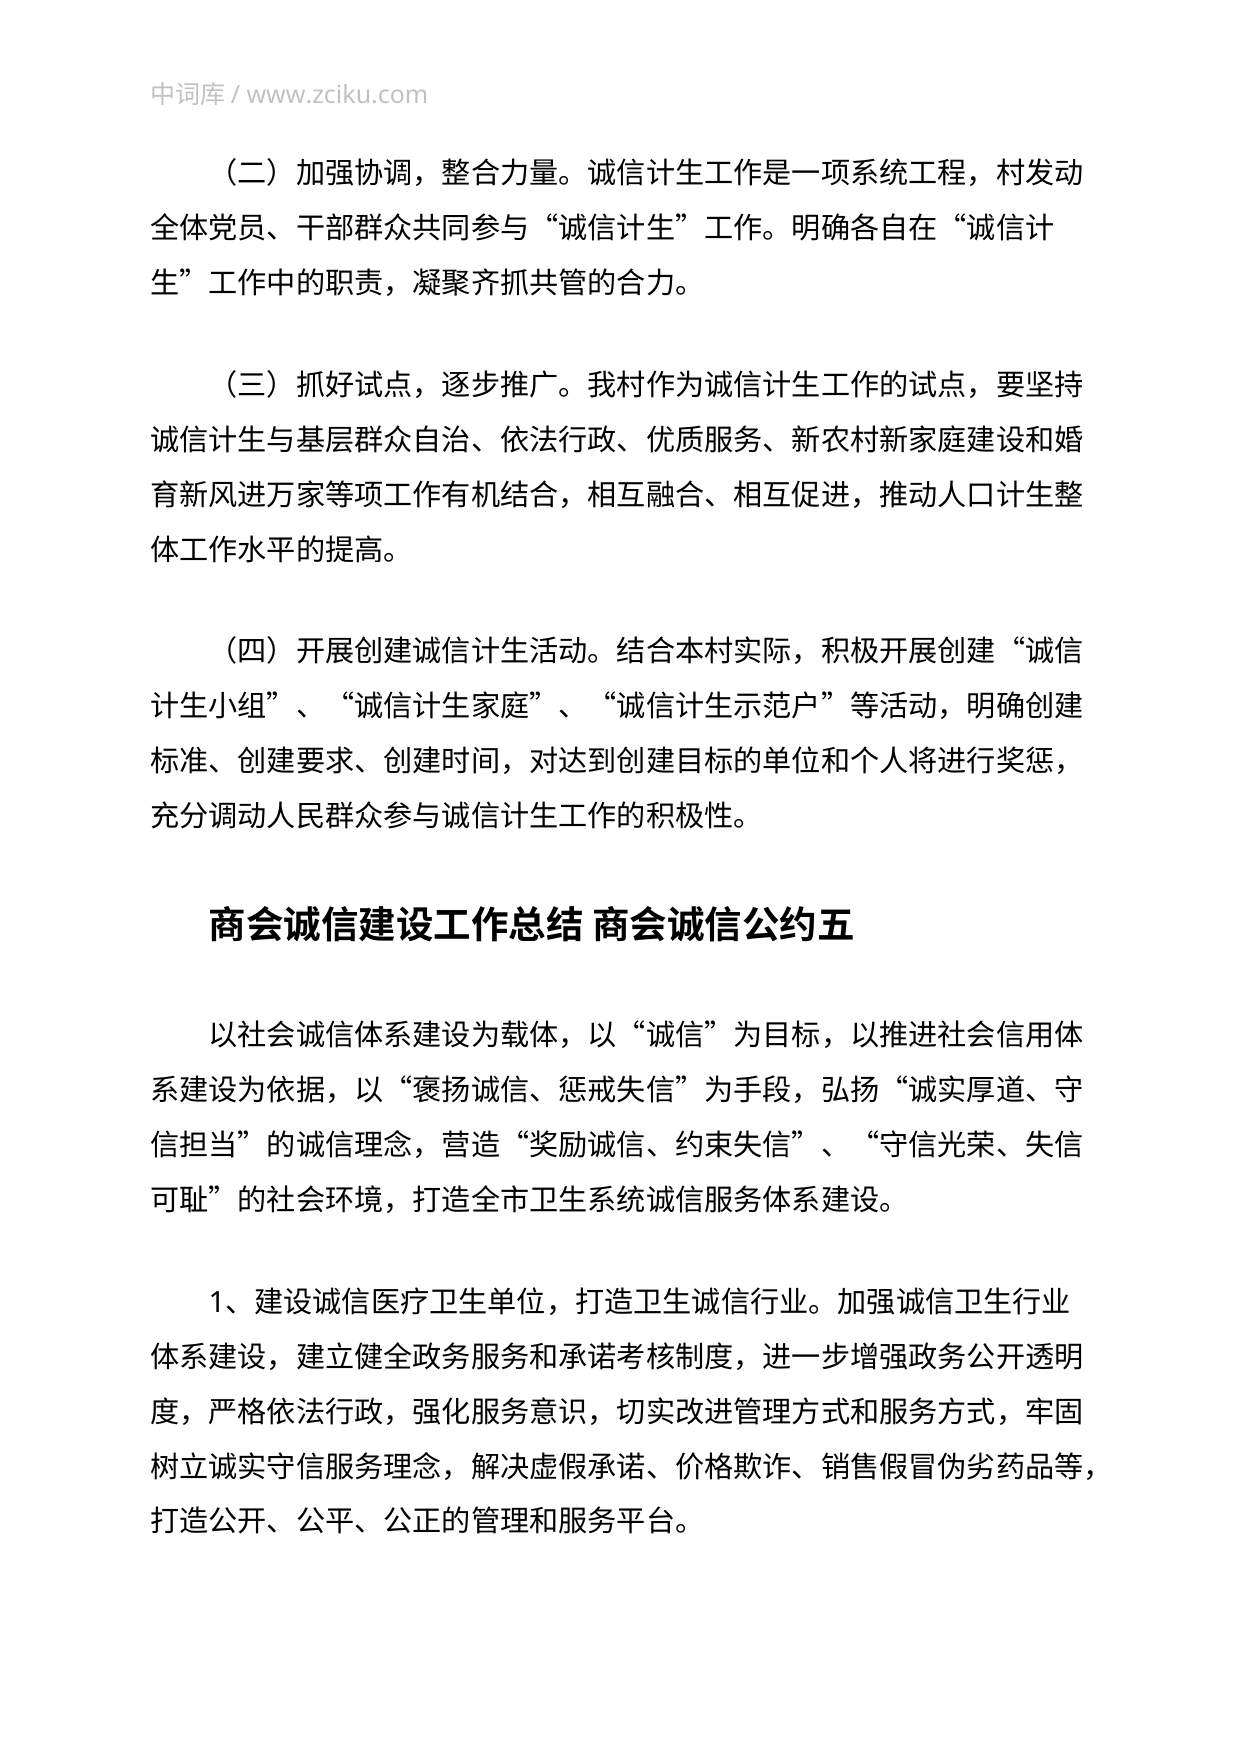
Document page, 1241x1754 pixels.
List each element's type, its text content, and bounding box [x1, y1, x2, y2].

text （三）抓好试点，逐步推广。我村作为诚信计生工作的试点，要坚持诚信计生与基层群众自治、依法行政、优质服务、新农村新家庭建设和婚育新风进万家等项工作有机结合，相互融合、相互促进，推动人口计生整体工作水平的提高。 [150, 362, 1090, 568]
text 以社会诚信体系建设为载体，以“诚信”为目标，以推进社会信用体系建设为依据，以“褒扬诚信、惩戒失信”为手段，弘扬“诚实厚道、守信担当”的诚信理念，营造“奖励诚信、约束失信”、“守信光荣、失信可耻”的社会环境，打造全市卫生系统诚信服务体系建设。 [150, 1012, 1090, 1219]
text （四）开展创建诚信计生活动。结合本村实际，积极开展创建“诚信计生小组”、“诚信计生家庭”、“诚信计生示范户”等活动，明确创建标准、创建要求、创建时间，对达到创建目标的单位和个人将进行奖惩，充分调动人民群众参与诚信计生工作的积极性。 [150, 628, 1090, 835]
text 商会诚信建设工作总结 商会诚信公约五 [150, 894, 1090, 949]
text 1、建设诚信医疗卫生单位，打造卫生诚信行业。加强诚信卫生行业体系建设，建立健全政务服务和承诺考核制度，进一步增强政务公开透明度，严格依法行政，强化服务意识，切实改进管理方式和服务方式，牢固树立诚实守信服务理念，解决虚假承诺、价格欺诈、销售假冒伪劣药品等，打造公开、公平、公正的管理和服务平台。 [150, 1278, 1090, 1540]
text （二）加强协调，整合力量。诚信计生工作是一项系统工程，村发动全体党员、干部群众共同参与“诚信计生”工作。明确各自在“诚信计生”工作中的职责，凝聚齐抓共管的合力。 [150, 150, 1090, 302]
